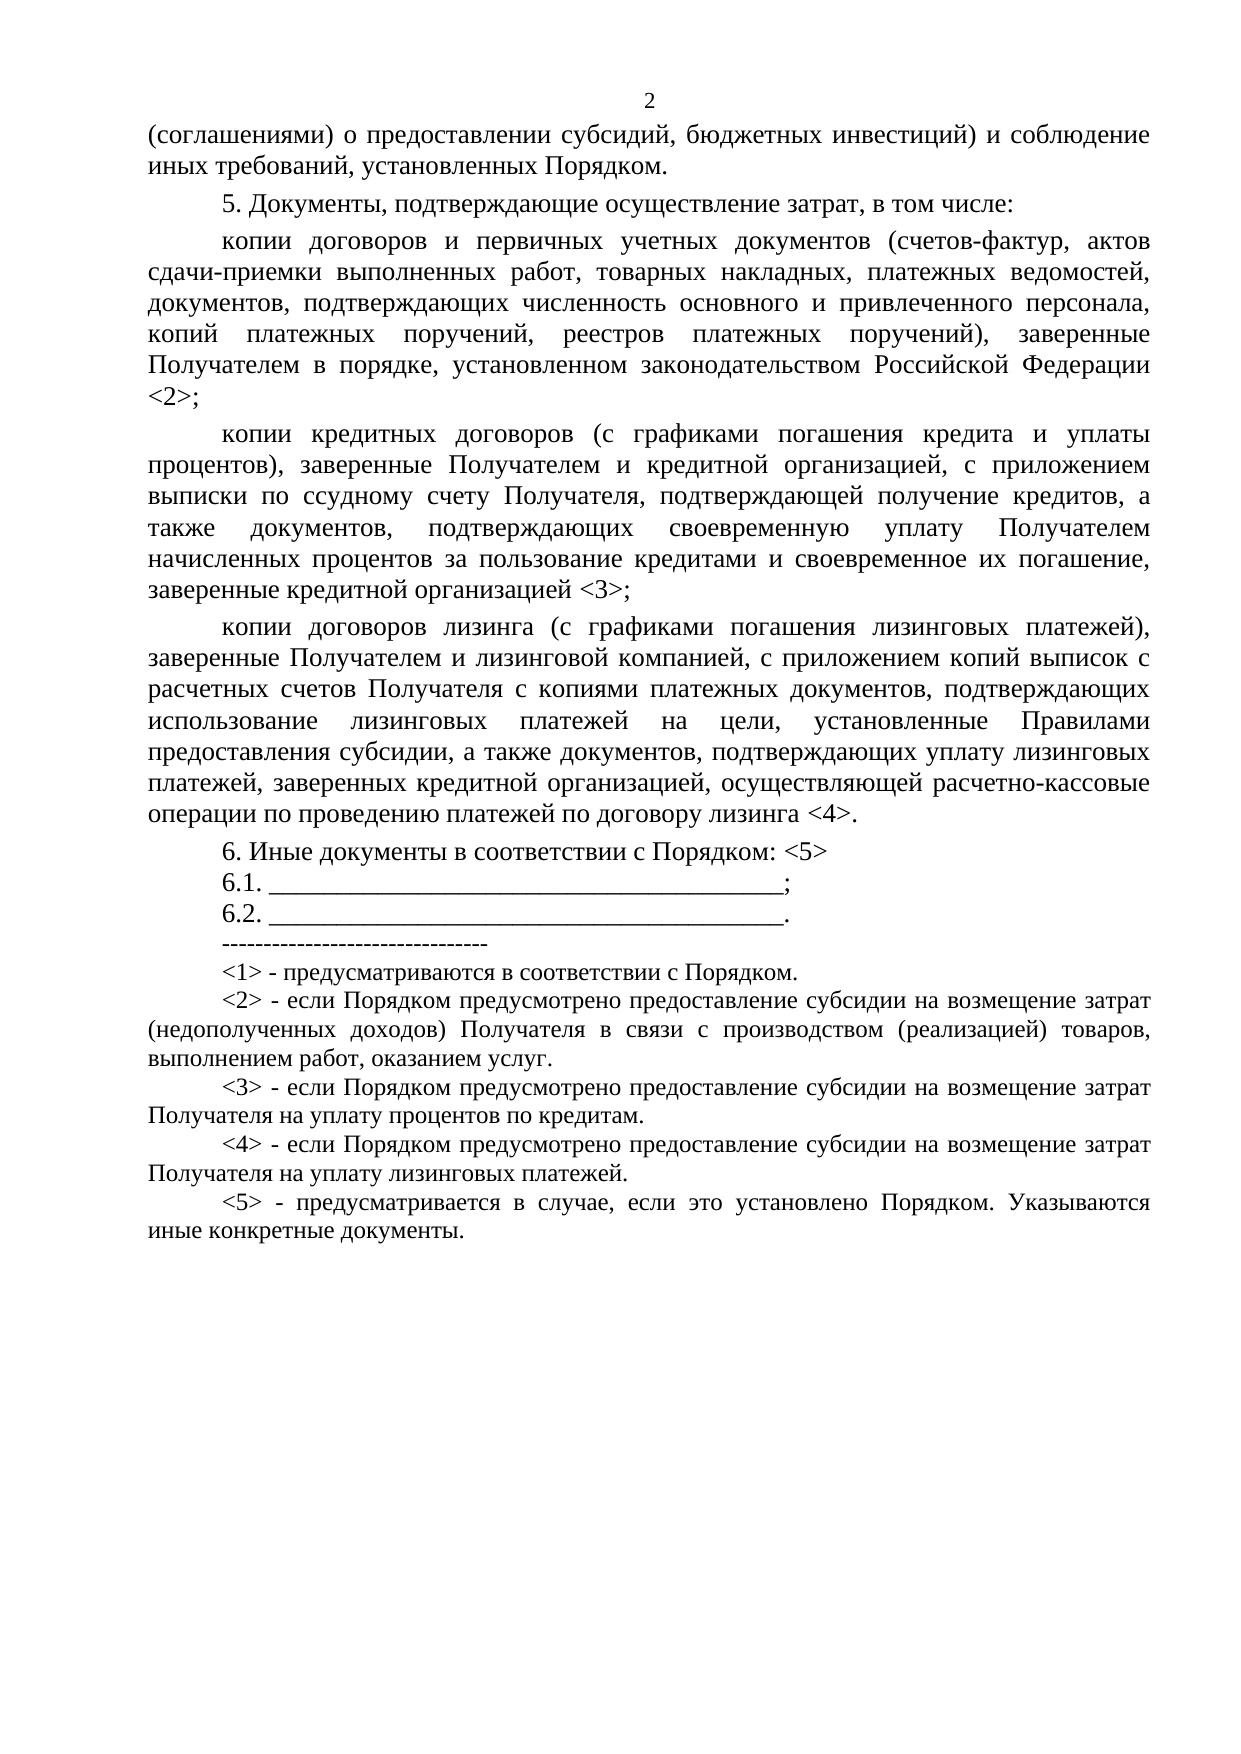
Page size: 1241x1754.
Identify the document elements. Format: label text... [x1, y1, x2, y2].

text <3> - если Порядком предусмотрено предоставление субсидии на возмещение затрат Получателя на уплату процентов по кредитам. [148, 1072, 1152, 1129]
text 6.2. ______________________________________. [148, 897, 1152, 928]
text <5> - предусматривается в случае, если это установлено Порядком. Указываются иные конкретные документы. [148, 1187, 1152, 1244]
text <4> - если Порядком предусмотрено предоставление субсидии на возмещение затрат Получателя на уплату лизинговых платежей. [148, 1129, 1152, 1187]
text <2> - если Порядком предусмотрено предоставление субсидии на возмещение затрат (недополученных доходов) Получателя в связи с производством (реализацией) товаров, выполнением работ, оказанием услуг. [148, 986, 1152, 1072]
text копии договоров лизинга (с графиками погашения лизинговых платежей), заверенные Получателем и лизинговой компанией, с приложением копий выписок с расчетных счетов Получателя с копиями платежных документов, подтверждающих использование лизинговых платежей на цели, установленные Правилами предоставления субсидии, а также документов, подтверждающих уплату лизинговых платежей, заверенных кредитной организацией, осуществляющей расчетно-кассовые операции по проведению платежей по договору лизинга <4>. [148, 610, 1152, 828]
text <1> - предусматриваются в соответствии с Порядком. [148, 957, 1152, 986]
text 6.1. ______________________________________; [148, 866, 1152, 897]
text -------------------------------- [148, 928, 1152, 957]
text копии кредитных договоров (с графиками погашения кредита и уплаты процентов), заверенные Получателем и кредитной организацией, с приложением выписки по ссудному счету Получателя, подтверждающей получение кредитов, а также документов, подтверждающих своевременную уплату Получателем начисленных процентов за пользование кредитами и своевременное их погашение, заверенные кредитной организацией <3>; [148, 417, 1152, 604]
text копии договоров и первичных учетных документов (счетов-фактур, актов сдачи-приемки выполненных работ, товарных накладных, платежных ведомостей, документов, подтверждающих численность основного и привлеченного персонала, копий платежных поручений, реестров платежных поручений), заверенные Получателем в порядке, установленном законодательством Российской Федерации <2>; [148, 224, 1152, 411]
text 5. Документы, подтверждающие осуществление затрат, в том числе: [148, 187, 1152, 218]
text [148, 118, 1152, 180]
text 6. Иные документы в соответствии с Порядком: <5> [148, 834, 1152, 866]
